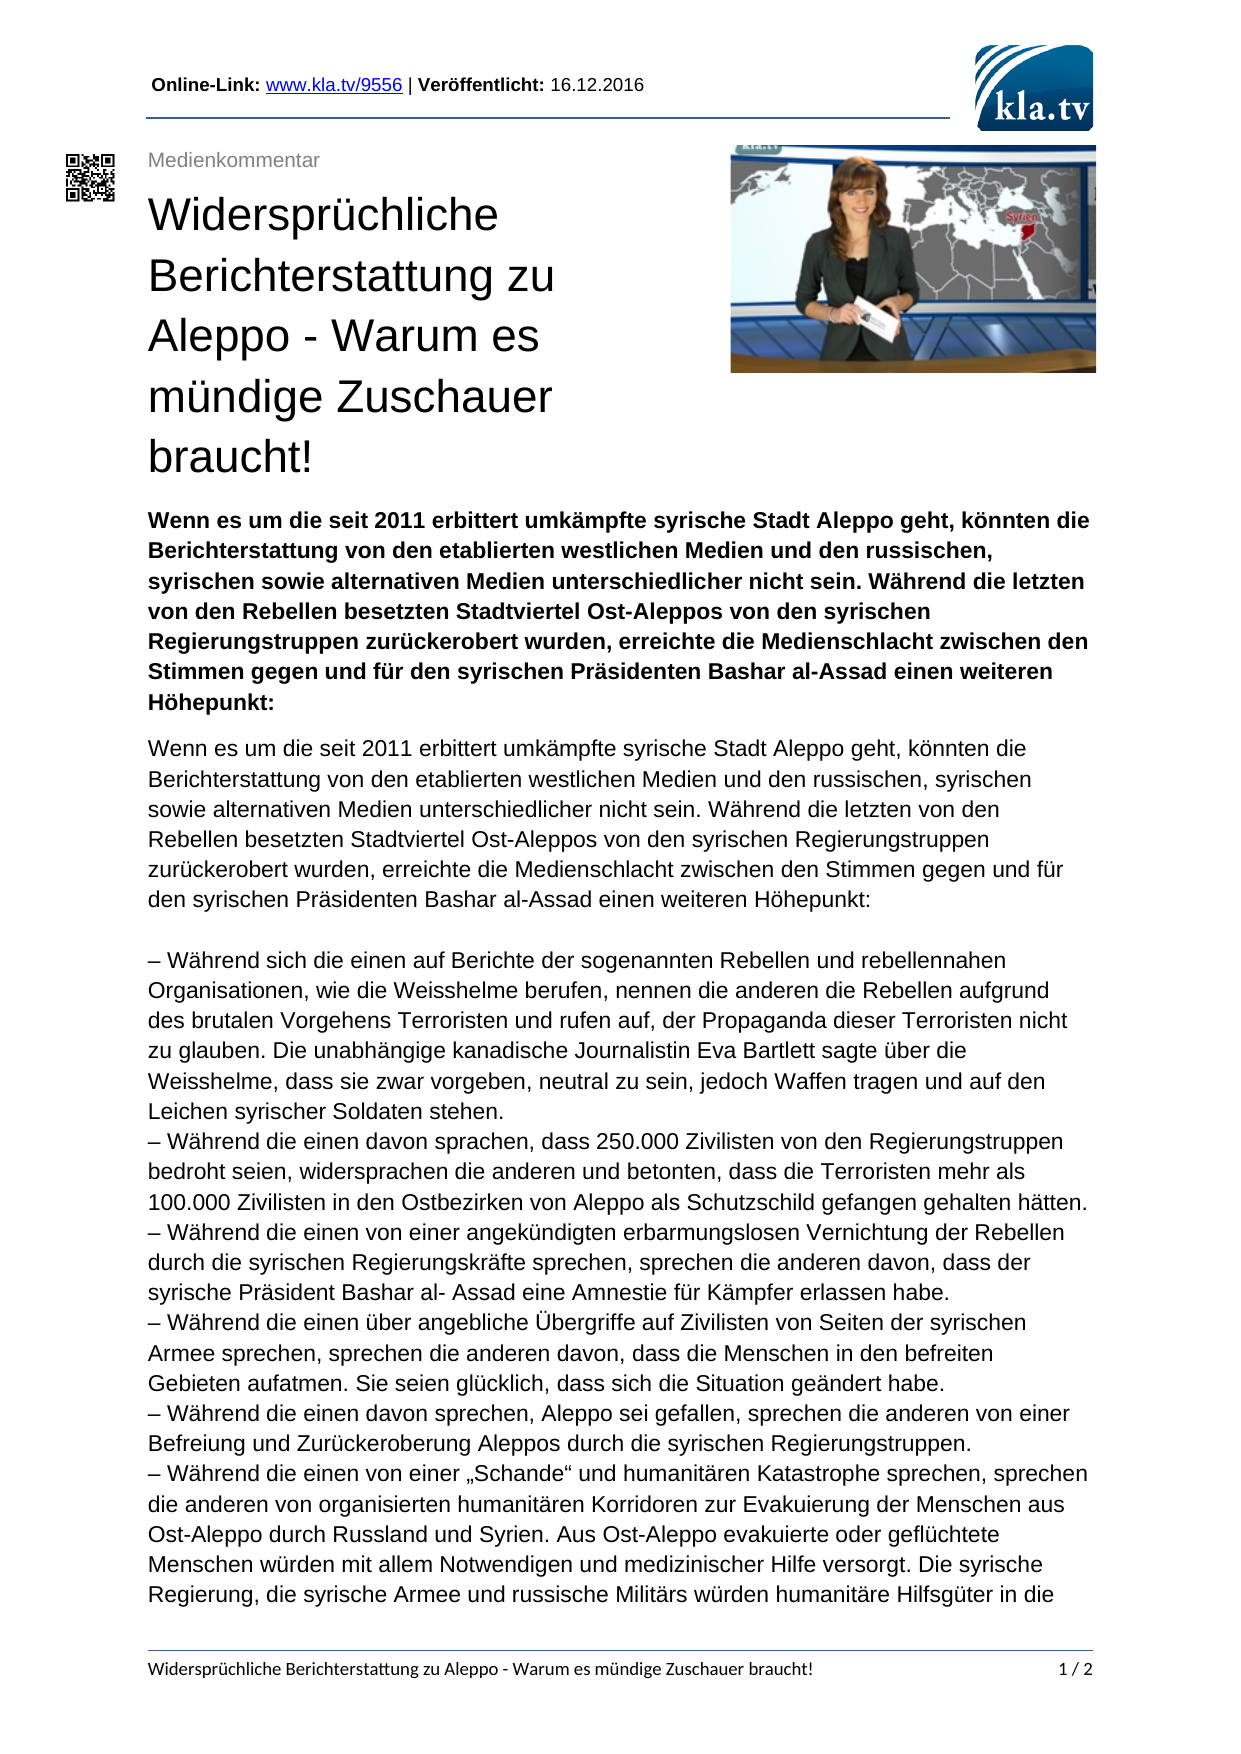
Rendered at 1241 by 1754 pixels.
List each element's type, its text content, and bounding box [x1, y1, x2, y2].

text Medienkommentar [148, 148, 1093, 172]
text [148, 735, 1093, 1607]
text Wenn es um die seit 2011 erbittert umkämpfte syrische Stadt Aleppo geht, könnten die Berichterstattung von den etablierten westlichen Medien und den russischen, syrischen sowie alternativen Medien unterschiedlicher nicht sein. Während die letzten von den Rebellen besetzten Stadtviertel Ost-Aleppos von den syrischen Regierungstruppen zurückerobert wurden, erreichte die Medienschlacht zwischen den Stimmen gegen und für den syrischen Präsidenten Bashar al-Assad einen weiteren Höhepunkt: [148, 507, 1093, 715]
text Widersprüchliche Berichterstattung zu Aleppo - Warum es mündige Zuschauer braucht! [148, 188, 1093, 483]
